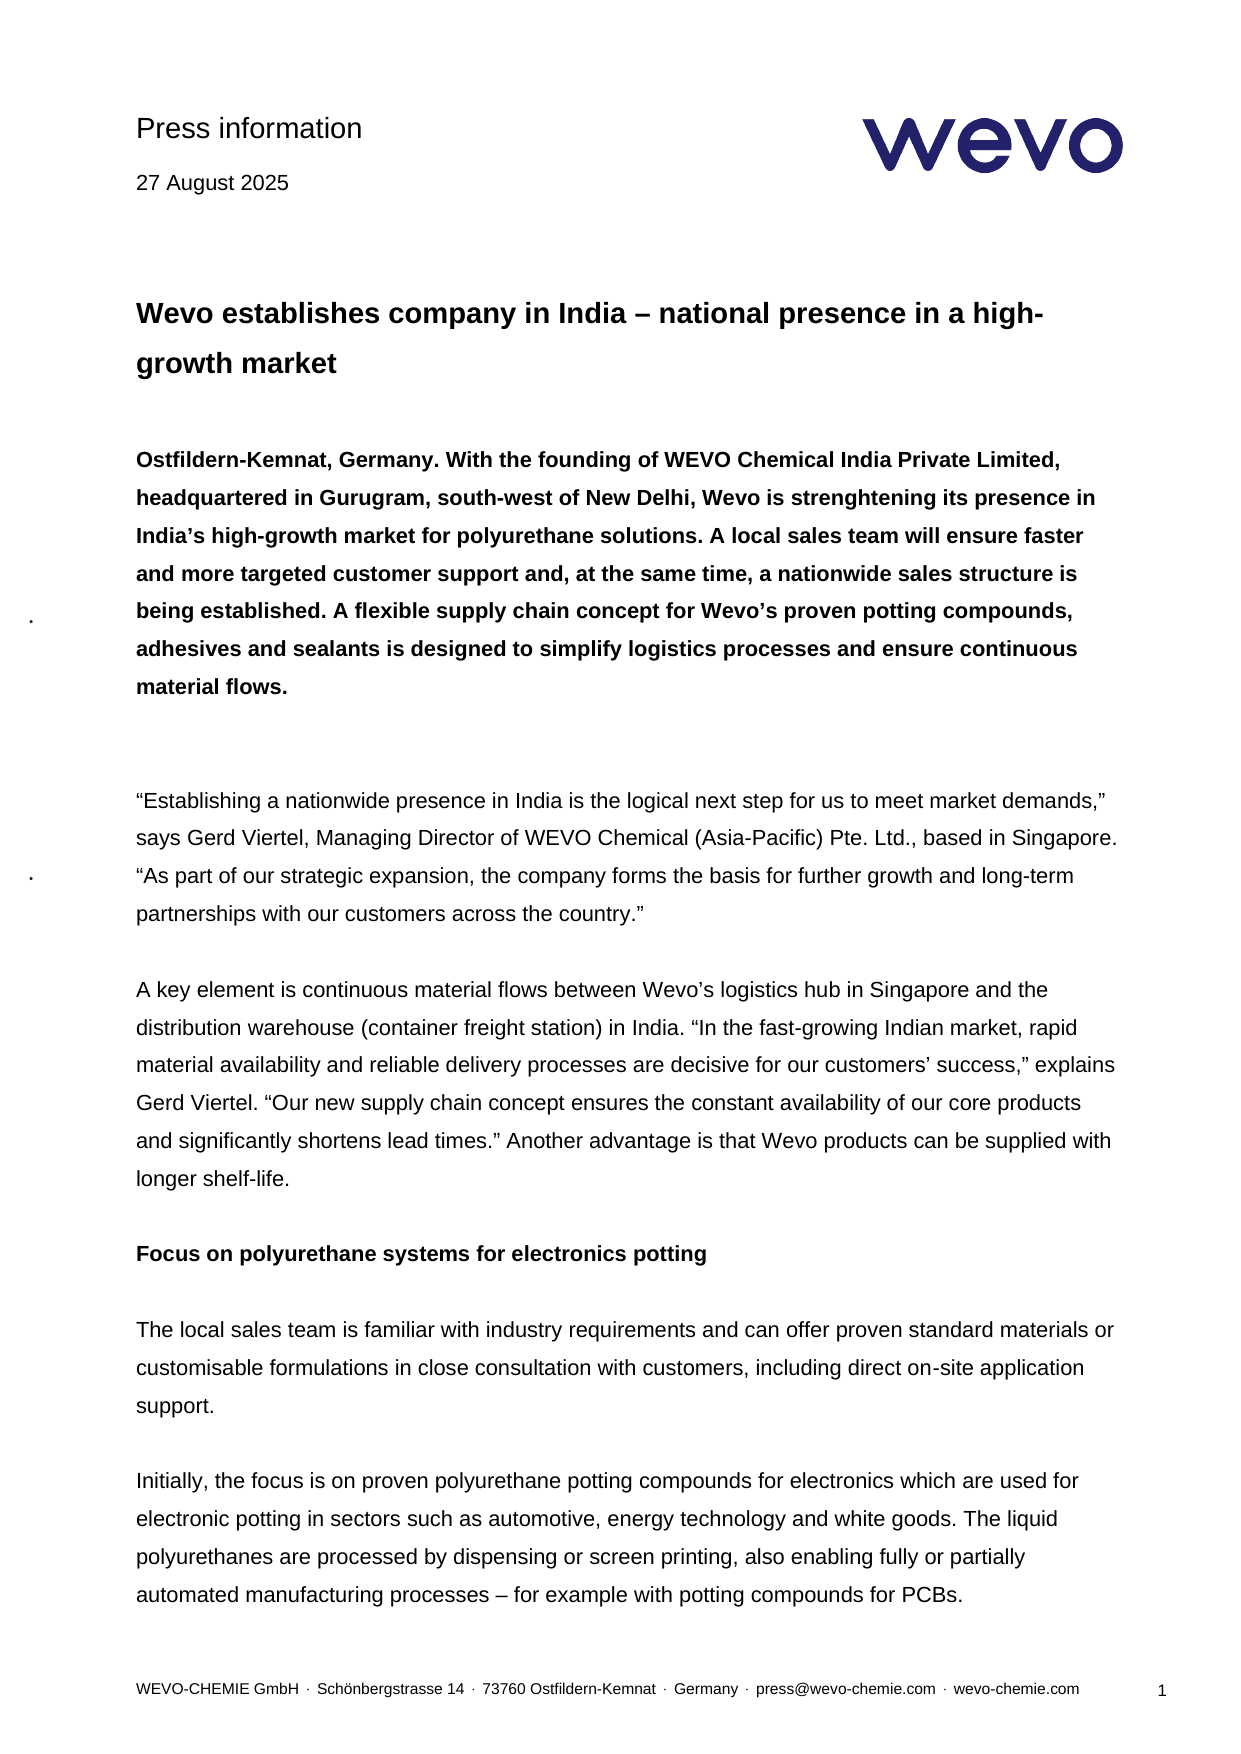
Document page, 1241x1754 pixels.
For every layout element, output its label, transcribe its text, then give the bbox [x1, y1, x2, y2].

text “Establishing a nationwide presence in India is the logical next step for us to meet market demands,” says Gerd Viertel, Managing Director of WEVO Chemical (Asia-Pacific) Pte. Ltd., based in Singapore. “As part of our strategic expansion, the company forms the basis for further growth and long-term partnerships with our customers across the country.” [136, 787, 1122, 926]
text Wevo establishes company in India – national presence in a high-growth market [136, 296, 1122, 380]
text Ostfildern-Kemnat, Germany. With the founding of WEVO Chemical India Private Limited, headquartered in Gurugram, south-west of New Delhi, Wevo is strenghtening its presence in India’s high-growth market for polyurethane solutions. A local sales team will ensure faster and more targeted customer support and, at the same time, a nationwide sales structure is being established. A flexible supply chain concept for Wevo’s proven potting compounds, adhesives and sealants is designed to simplify logistics processes and ensure continuous material flows. [136, 447, 1122, 699]
text Initially, the focus is on proven polyurethane potting compounds for electronics which are used for electronic potting in sectors such as automotive, energy technology and white goods. The liquid polyurethanes are processed by dispensing or screen printing, also enabling fully or partially automated manufacturing processes – for example with potting compounds for PCBs. [136, 1468, 1122, 1607]
text A key element is continuous material flows between Wevo’s logistics hub in Singapore and the distribution warehouse (container freight station) in India. “In the fast-growing Indian market, rapid material availability and reliable delivery processes are decisive for our customers’ success,” explains Gerd Viertel. “Our new supply chain concept ensures the constant availability of our core products and significantly shortens lead times.” Another advantage is that Wevo products can be supplied with longer shelf-life. [136, 977, 1122, 1191]
picture [856, 112, 1129, 179]
text Focus on polyurethane systems for electronics potting [136, 1241, 1122, 1266]
text The local sales team is familiar with industry requirements and can offer proven standard materials or customisable formulations in close consultation with customers, including direct on-site application support. [136, 1317, 1122, 1418]
